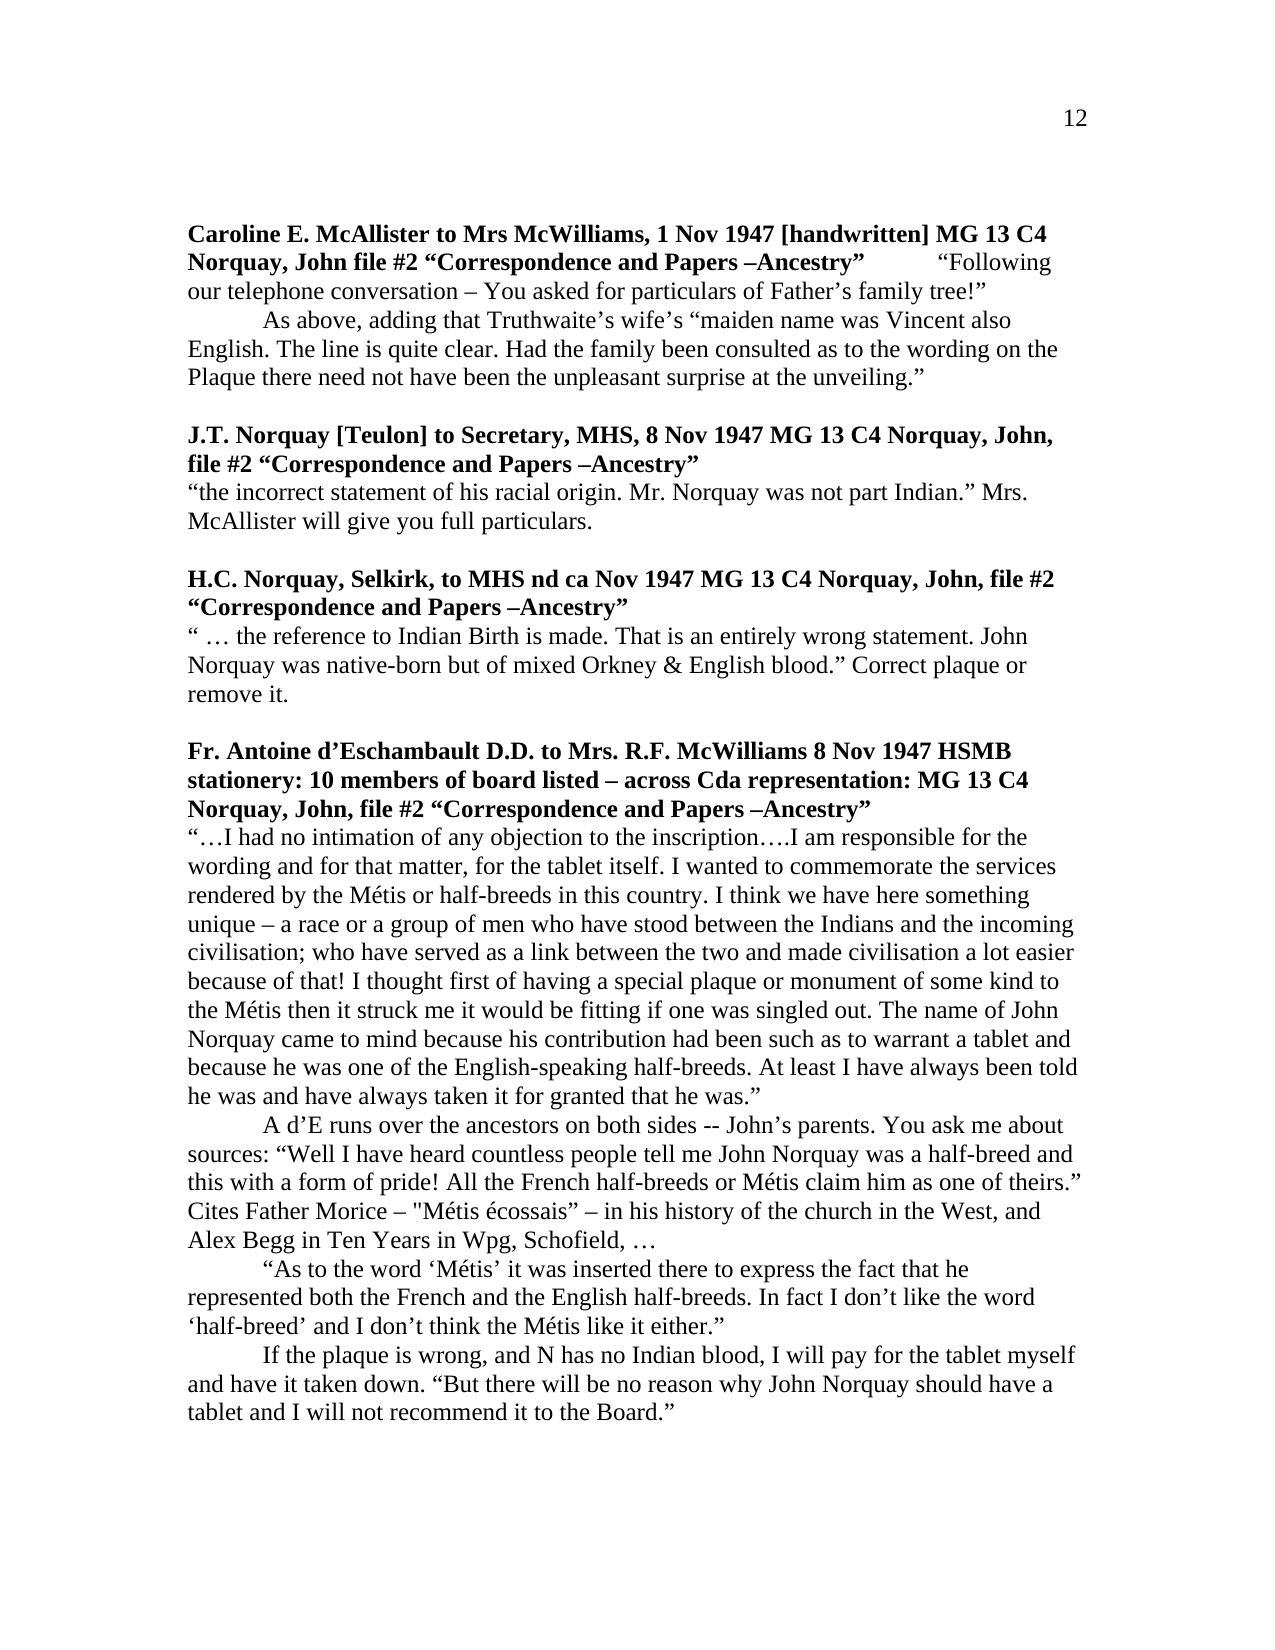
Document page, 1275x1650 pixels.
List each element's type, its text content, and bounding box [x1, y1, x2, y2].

text Cites Father Morice – "Métis écossais” – in his history of the church in the West, and Alex Begg in Ten Years in Wpg, Schofield, … [187, 1196, 1087, 1254]
text H.C. Norquay, Selkirk, to MHS nd ca Nov 1947 MG 13 C4 Norquay, John, file #2 “Correspondence and Papers –Ancestry” [187, 564, 1087, 621]
text “ … the reference to Indian Birth is made. That is an entirely wrong statement. John Norquay was native-born but of mixed Orkney & English blood.” Correct plaque or remove it. [187, 621, 1087, 707]
text “…I had no intimation of any objection to the inscription….I am responsible for the wording and for that matter, for the tablet itself. I wanted to commemorate the services rendered by the Métis or half-breeds in this country. I think we have here something unique – a race or a group of men who have stood between the Indians and the incoming civilisation; who have served as a link between the two and made civilisation a lot easier because of that! I thought first of having a special plaque or monument of some kind to the Métis then it struck me it would be fitting if one was singled out. The name of John Norquay came to mind because his contribution had been such as to warrant a tablet and because he was one of the English-speaking half-breeds. At least I have always been told he was and have always taken it for granted that he was.” [187, 822, 1087, 1110]
text J.T. Norquay [Teulon] to Secretary, MHS, 8 Nov 1947 MG 13 C4 Norquay, John, file #2 “Correspondence and Papers –Ancestry” [187, 420, 1087, 477]
text Fr. Antoine d’Eschambault D.D. to Mrs. R.F. McWilliams 8 Nov 1947 HSMB stationery: 10 members of board listed – across Cda representation: MG 13 C4 Norquay, John, file #2 “Correspondence and Papers –Ancestry” [187, 736, 1087, 822]
text Caroline E. McAllister to Mrs McWilliams, 1 Nov 1947 [handwritten] MG 13 C4 Norquay, John file #2 “Correspondence and Papers –Ancestry” “Following our telephone conversation – You asked for particulars of Father’s family tree!” [187, 219, 1087, 305]
text If the plaque is wrong, and N has no Indian blood, I will pay for the tablet myself and have it taken down. “But there will be no reason why John Norquay should have a tablet and I will not recommend it to the Board.” [187, 1340, 1087, 1426]
text “As to the word ‘Métis’ it was inserted there to express the fact that he represented both the French and the English half-breeds. In fact I don’t like the word ‘half-breed’ and I don’t think the Métis like it either.” [187, 1254, 1087, 1340]
text A d’E runs over the ancestors on both sides -- John’s parents. You ask me about sources: “Well I have heard countless people tell me John Norquay was a half-breed and this with a form of pride! All the French half-breeds or Métis claim him as one of theirs.” [187, 1110, 1087, 1196]
text As above, adding that Truthwaite’s wife’s “maiden name was Vincent also English. The line is quite clear. Had the family been consulted as to the wording on the Plaque there need not have been the unpleasant surprise at the unveiling.” [187, 305, 1087, 391]
text “the incorrect statement of his racial origin. Mr. Norquay was not part Indian.” Mrs. McAllister will give you full particulars. [187, 477, 1087, 535]
